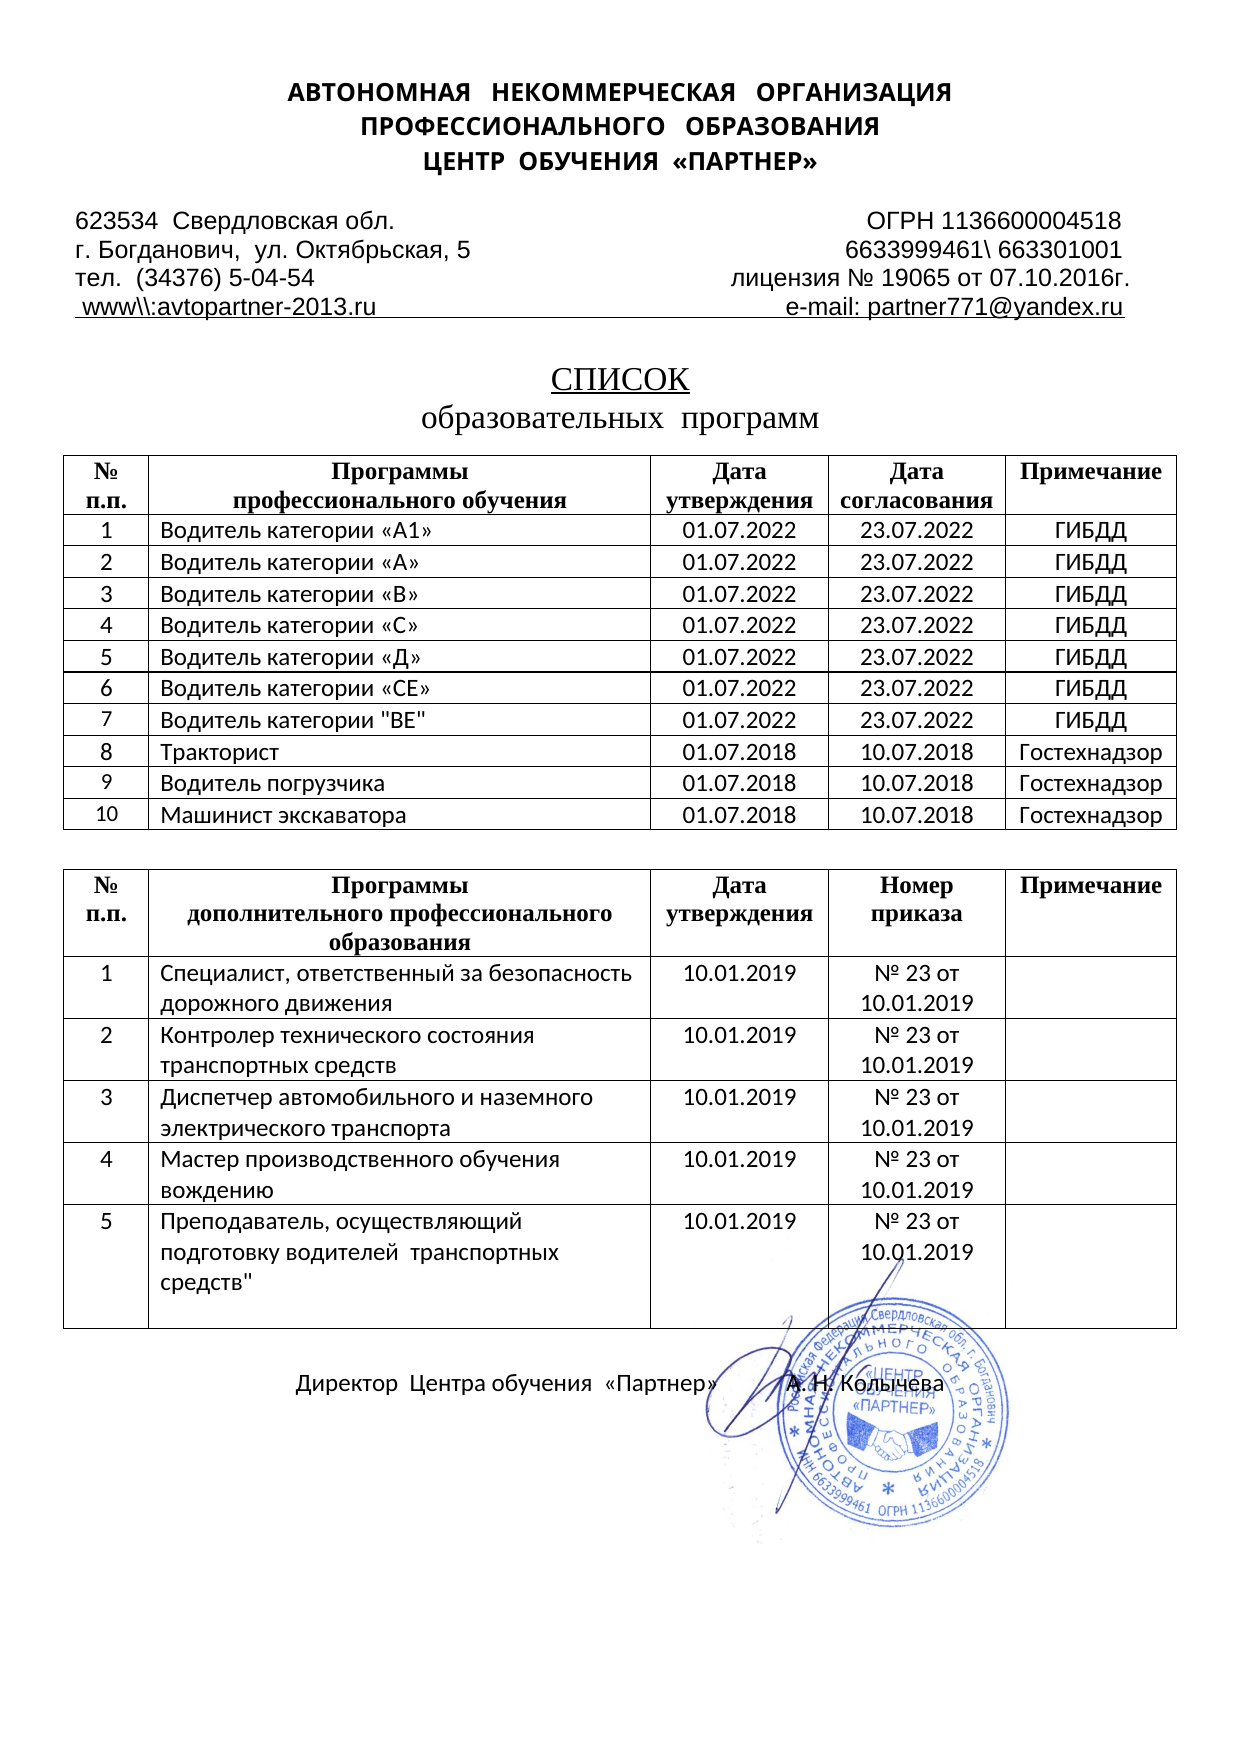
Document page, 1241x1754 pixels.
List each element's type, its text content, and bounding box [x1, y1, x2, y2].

table_cell № 23 от 10.01.2019 [829, 1143, 1005, 1204]
text www\\:avtopartner-2013.ru e-mail: partner771@yandex.ru [75, 292, 1165, 321]
table_cell 8 [64, 736, 148, 766]
picture [685, 1329, 1038, 1367]
table_cell 01.07.2022 [651, 515, 828, 545]
table_cell [1006, 957, 1176, 1018]
table_cell 3 [64, 578, 148, 608]
table_cell № 23 от 10.01.2019 [829, 1205, 1005, 1327]
table_header Дата согласования [829, 456, 1005, 514]
table_cell 7 [64, 704, 148, 734]
table_cell 10.01.2019 [651, 1081, 828, 1142]
table_cell 23.07.2022 [829, 704, 1005, 734]
table_cell 01.07.2018 [651, 799, 828, 829]
table_cell 01.07.2022 [651, 609, 828, 640]
table_header Дата утверждения [651, 870, 828, 956]
table_cell 9 [64, 767, 148, 798]
table_cell ГИБДД [1006, 546, 1176, 577]
table_header Программы профессионального обучения [149, 456, 650, 514]
subtitle ЦЕНТР ОБУЧЕНИЯ «ПАРТНЕР» [75, 143, 1165, 177]
text Директор Центра обучения «Партнер» А. Н. Колычева [75, 1367, 1165, 1397]
table_cell 10.07.2018 [829, 736, 1005, 766]
table_cell 23.07.2022 [829, 546, 1005, 577]
table_cell 4 [64, 609, 148, 640]
text образовательных программ [75, 398, 1165, 436]
table_cell Гостехнадзор [1006, 767, 1176, 798]
table_cell Водитель категории «А1» [149, 515, 650, 545]
table_cell 01.07.2022 [651, 704, 828, 734]
table_cell № 23 от 10.01.2019 [829, 1019, 1005, 1080]
table_cell 01.07.2018 [651, 736, 828, 766]
table_cell Водитель категории "ВЕ" [149, 704, 650, 734]
table_cell Гостехнадзор [1006, 736, 1176, 766]
table_cell Специалист, ответственный за безопасность дорожного движения [149, 957, 650, 1018]
table_cell Гостехнадзор [1006, 799, 1176, 829]
table_cell Мастер производственного обучения вождению [149, 1143, 650, 1204]
table_cell 2 [64, 1019, 148, 1080]
table_cell [1006, 1143, 1176, 1204]
table_cell Диспетчер автомобильного и наземного электрического транспорта [149, 1081, 650, 1142]
table_header Номер приказа [829, 870, 1005, 956]
text ПРОФЕССИОНАЛЬНОГО ОБРАЗОВАНИЯ [75, 109, 1165, 143]
table_cell 10.01.2019 [651, 1143, 828, 1204]
table_cell 23.07.2022 [829, 515, 1005, 545]
table_cell 10.01.2019 [651, 957, 828, 1018]
table_header № п.п. [64, 456, 148, 514]
table_header Дата утверждения [651, 456, 828, 514]
table_cell Машинист экскаватора [149, 799, 650, 829]
table_cell № 23 от 10.01.2019 [829, 1081, 1005, 1142]
text г. Богданович, ул. Октябрьская, 5 6633999461\ 663301001 [75, 235, 1165, 263]
table_cell [1006, 1019, 1176, 1080]
table_cell ГИБДД [1006, 704, 1176, 734]
table_cell 01.07.2018 [651, 767, 828, 798]
table_cell Водитель категории «С» [149, 609, 650, 640]
table_header Примечание [1006, 456, 1176, 514]
table_cell 1 [64, 957, 148, 1018]
table_cell ГИБДД [1006, 609, 1176, 640]
picture [685, 1397, 1038, 1545]
table_cell 10.07.2018 [829, 767, 1005, 798]
table_cell 01.07.2022 [651, 673, 828, 703]
table_cell 10 [64, 799, 148, 829]
table_cell 10.01.2019 [651, 1205, 828, 1327]
table_cell ГИБДД [1006, 641, 1176, 671]
table_header Программы дополнительного профессионального образования [149, 870, 650, 956]
table_cell 1 [64, 515, 148, 545]
table_cell Тракторист [149, 736, 650, 766]
table_cell 6 [64, 673, 148, 703]
table_cell [1006, 1081, 1176, 1142]
table_cell Водитель категории «А» [149, 546, 650, 577]
table_header Примечание [1006, 870, 1176, 956]
table_cell 01.07.2022 [651, 578, 828, 608]
text АВТОНОМНАЯ НЕКОММЕРЧЕСКАЯ ОРГАНИЗАЦИЯ [75, 75, 1165, 109]
table_cell 4 [64, 1143, 148, 1204]
table_cell Водитель погрузчика [149, 767, 650, 798]
table_cell 5 [64, 641, 148, 671]
table_cell Преподаватель, осуществляющий подготовку водителей транспортных средств" [149, 1205, 650, 1327]
table_cell 23.07.2022 [829, 609, 1005, 640]
table_cell 10.07.2018 [829, 799, 1005, 829]
table_cell ГИБДД [1006, 673, 1176, 703]
table_cell 23.07.2022 [829, 641, 1005, 671]
table_cell 10.01.2019 [651, 1019, 828, 1080]
table_cell Водитель категории «В» [149, 578, 650, 608]
table_cell Водитель категории «СЕ» [149, 673, 650, 703]
table_header № п.п. [64, 870, 148, 956]
table_cell [1006, 1205, 1176, 1327]
table_cell 01.07.2022 [651, 546, 828, 577]
table_cell 23.07.2022 [829, 578, 1005, 608]
table_cell № 23 от 10.01.2019 [829, 957, 1005, 1018]
table_cell Водитель категории «Д» [149, 641, 650, 671]
table_cell 01.07.2022 [651, 641, 828, 671]
table_cell 3 [64, 1081, 148, 1142]
text СПИСОК [75, 359, 1165, 398]
table_cell ГИБДД [1006, 578, 1176, 608]
table_cell 23.07.2022 [829, 673, 1005, 703]
table_cell 2 [64, 546, 148, 577]
text тел. (34376) 5-04-54 лицензия № 19065 от 07.10.2016г. [75, 263, 1165, 292]
table_cell Контролер технического состояния транспортных средств [149, 1019, 650, 1080]
table_cell ГИБДД [1006, 515, 1176, 545]
table_cell 5 [64, 1205, 148, 1327]
text 623534 Свердловская обл. ОГРН 1136600004518 [75, 206, 1165, 235]
